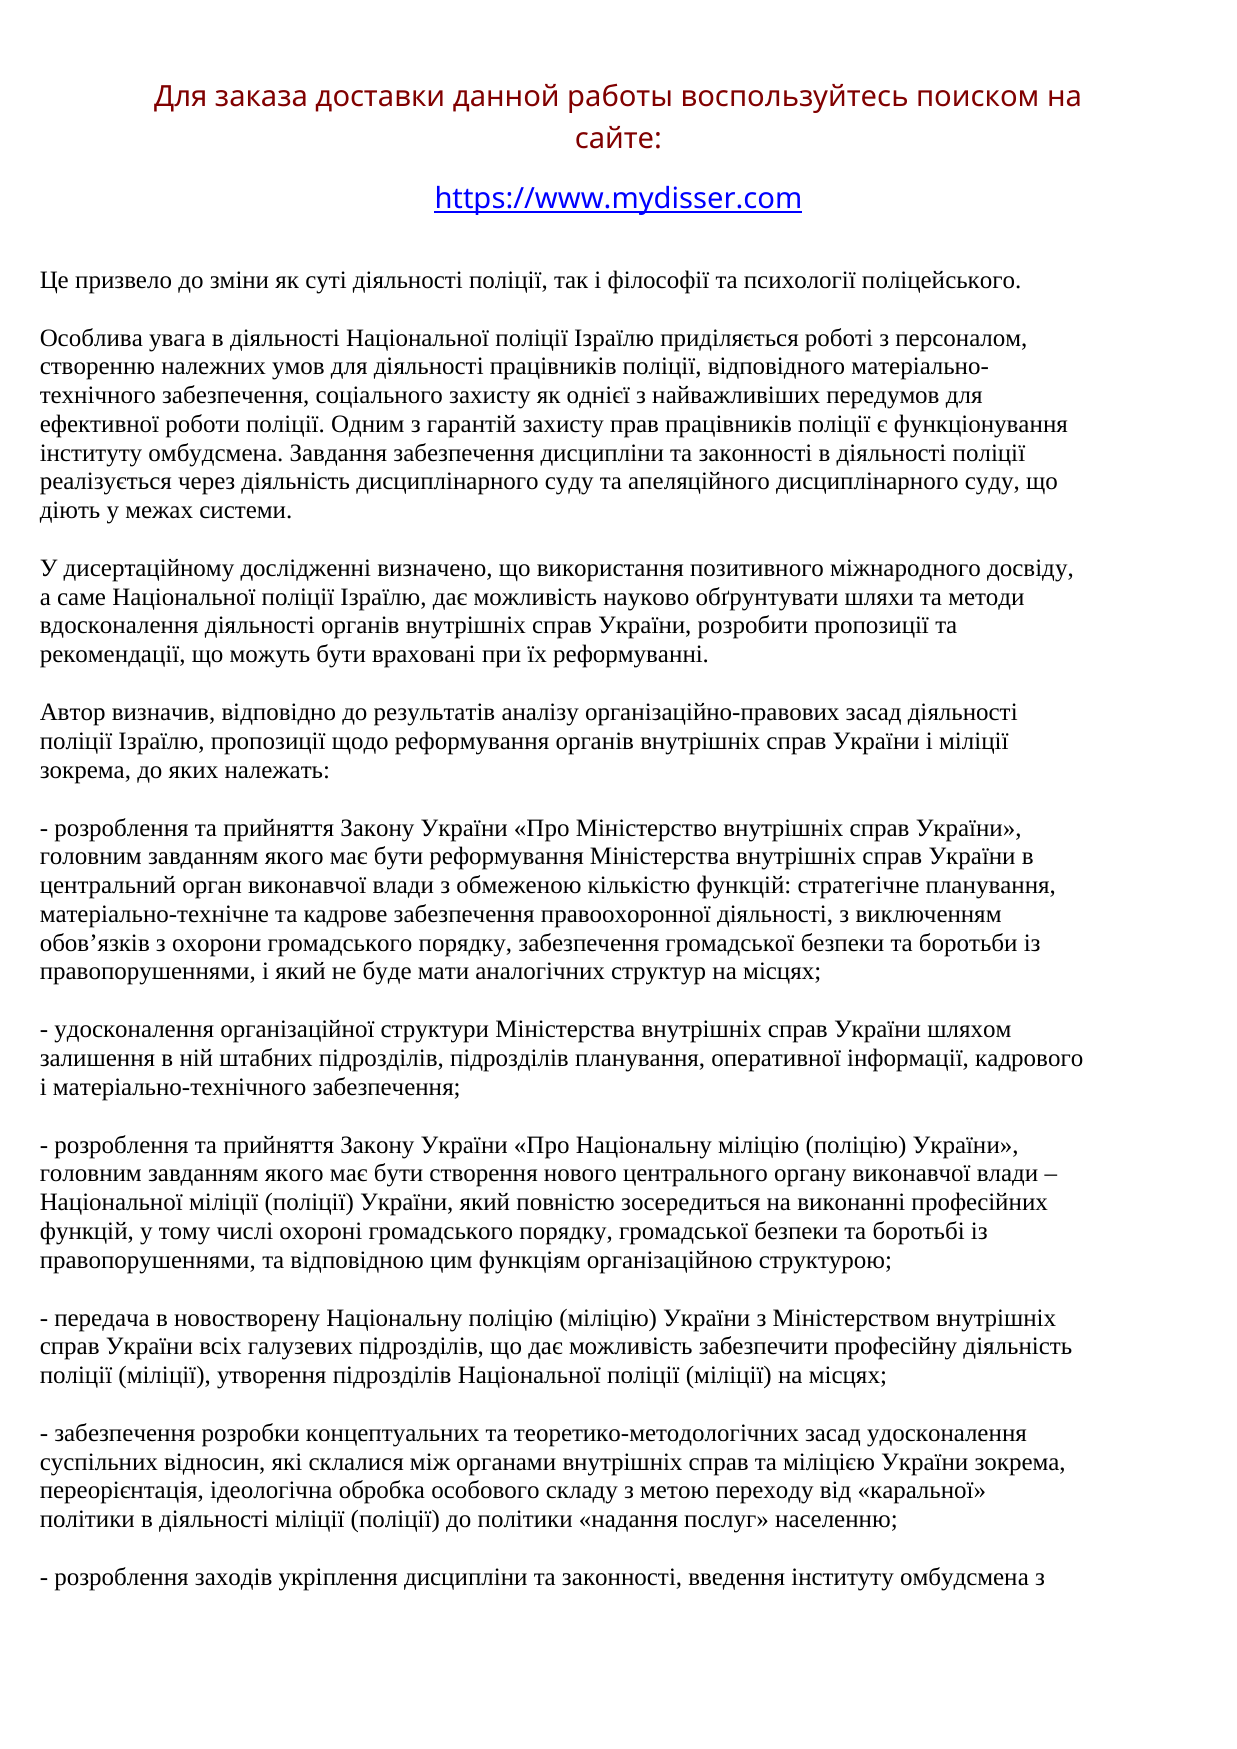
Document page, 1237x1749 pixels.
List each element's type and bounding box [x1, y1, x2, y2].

table_cell [40, 236, 1086, 1591]
